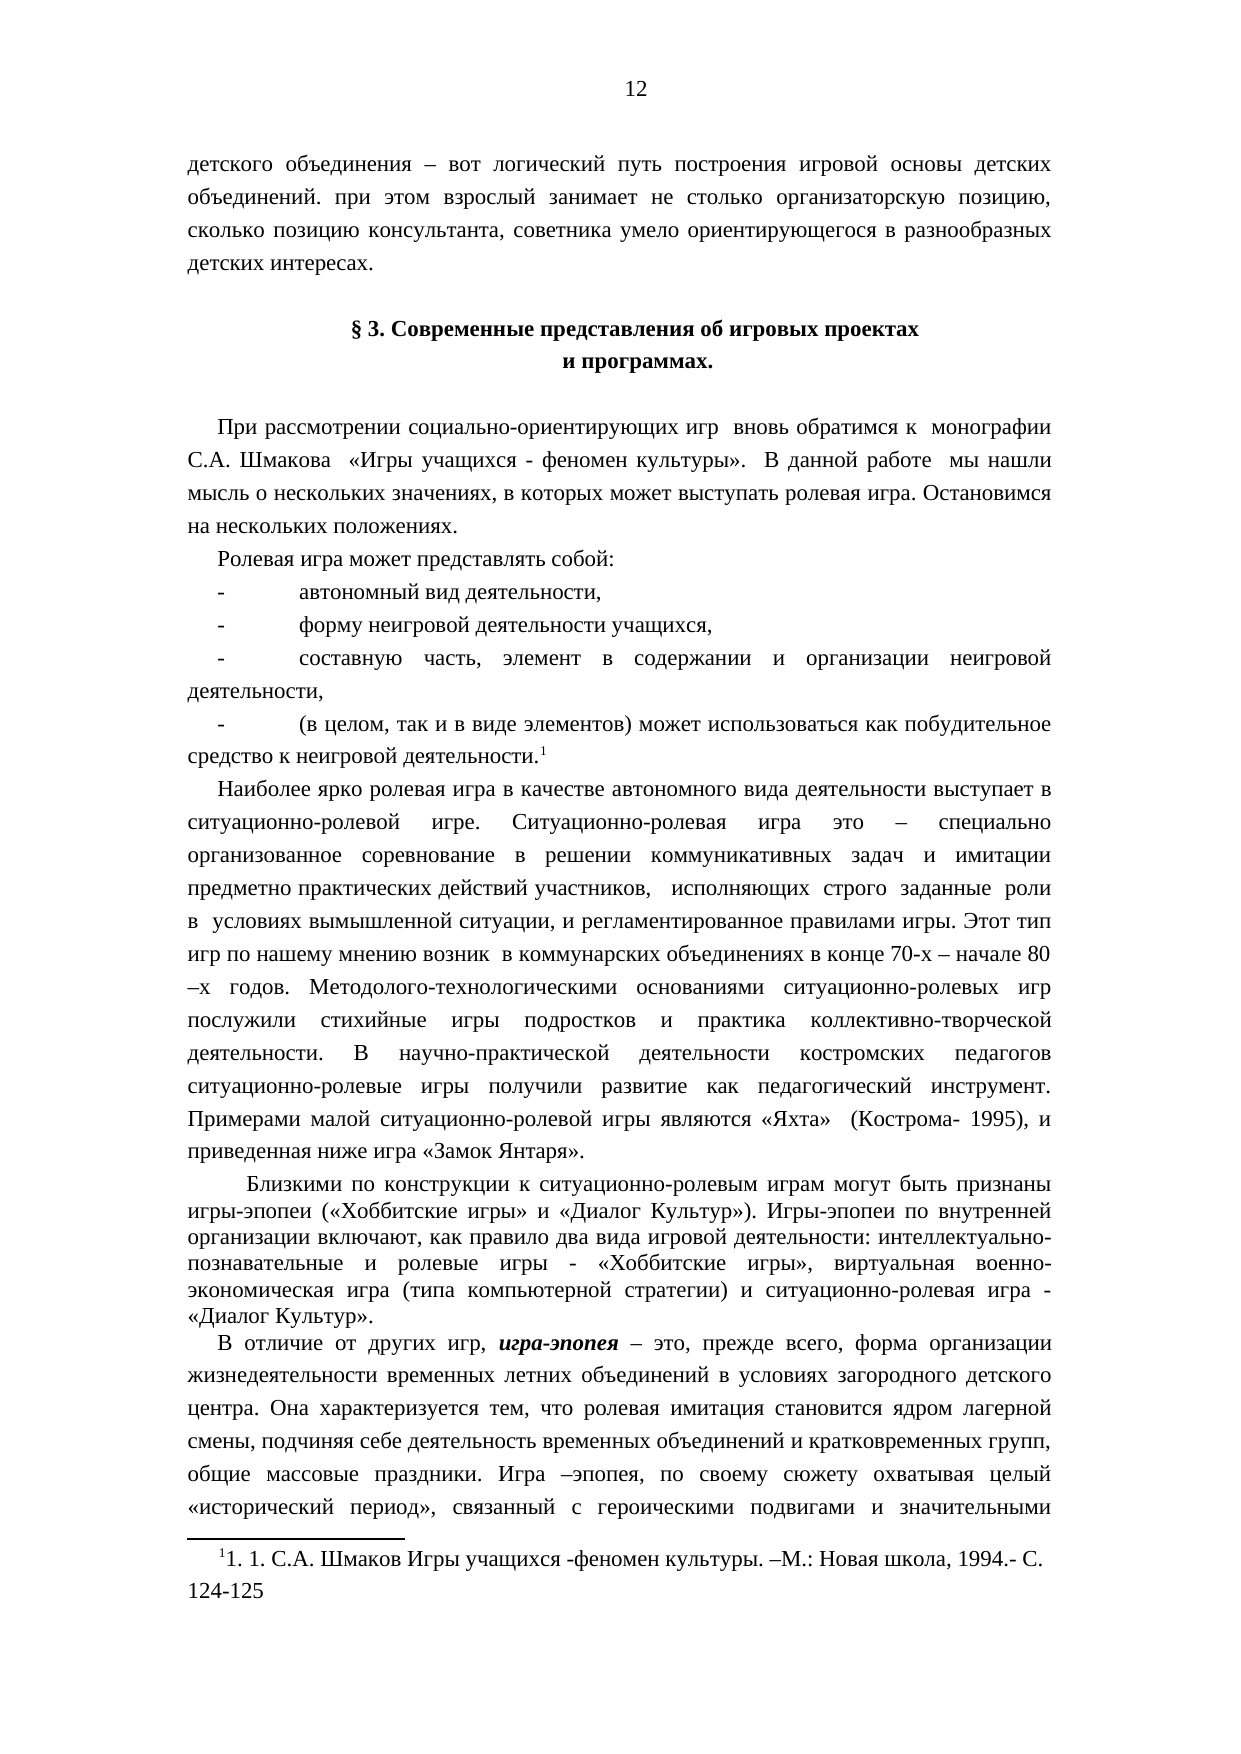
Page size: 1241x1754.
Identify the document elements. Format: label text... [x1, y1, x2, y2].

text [187, 150, 1053, 275]
text Ролевая игра может представлять собой: [187, 545, 1053, 571]
subtitle § 3. Современные представления об игровых проектах [187, 314, 1053, 341]
list автономный вид деятельности, [187, 578, 1053, 604]
list форму неигровой деятельности учащихся, [187, 611, 1053, 637]
list (в целом, так и в виде элементов) может использоваться как побудительное средство к неигровой деятельности. [187, 709, 1053, 769]
subtitle и программах. [187, 347, 1053, 374]
text Близкими по конструкции к ситуационно-ролевым играм могут быть признаны игры-эпопеи («Хоббитские игры» и «Диалог Культур»). Игры-эпопеи по внутренней организации включают, как правило два вида игровой деятельности: интеллектуально-познавательные и ролевые игры - «Хоббитские игры», виртуальная военно-экономическая игра (типа компьютерной стратегии) и ситуационно-ролевая игра - «Диалог Культур». [187, 1170, 1053, 1328]
list составную часть, элемент в содержании и организации неигровой деятельности, [187, 644, 1053, 703]
text Наиболее ярко ролевая игра в качестве автономного вида деятельности выступает в ситуационно-ролевой игре. Ситуационно-ролевая игра это – специально организованное соревнование в решении коммуникативных задач и имитации предметно практических действий участников, исполняющих строго заданные роли в условиях вымышленной ситуации, и регламентированное правилами игры. Этот тип игр по нашему мнению возник в коммунарских объединениях в конце 70-х – начале 80 –х годов. Методолого-технологическими основаниями ситуационно-ролевых игр послужили стихийные игры подростков и практика коллективно-творческой деятельности. В научно-практической деятельности костромских педагогов ситуационно-ролевые игры получили развитие как педагогический инструмент. Примерами малой ситуационно-ролевой игры являются «Яхта» (Кострома- 1995), и приведенная ниже игра «Замок Янтаря». [187, 775, 1053, 1164]
text При рассмотрении социально-ориентирующих игр вновь обратимся к монографии С.А. Шмакова «Игры учащихся - феномен культуры». В данной работе мы нашли мысль о нескольких значениях, в которых может выступать ролевая игра. Остановимся на нескольких положениях. [187, 413, 1053, 538]
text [187, 1328, 1053, 1519]
